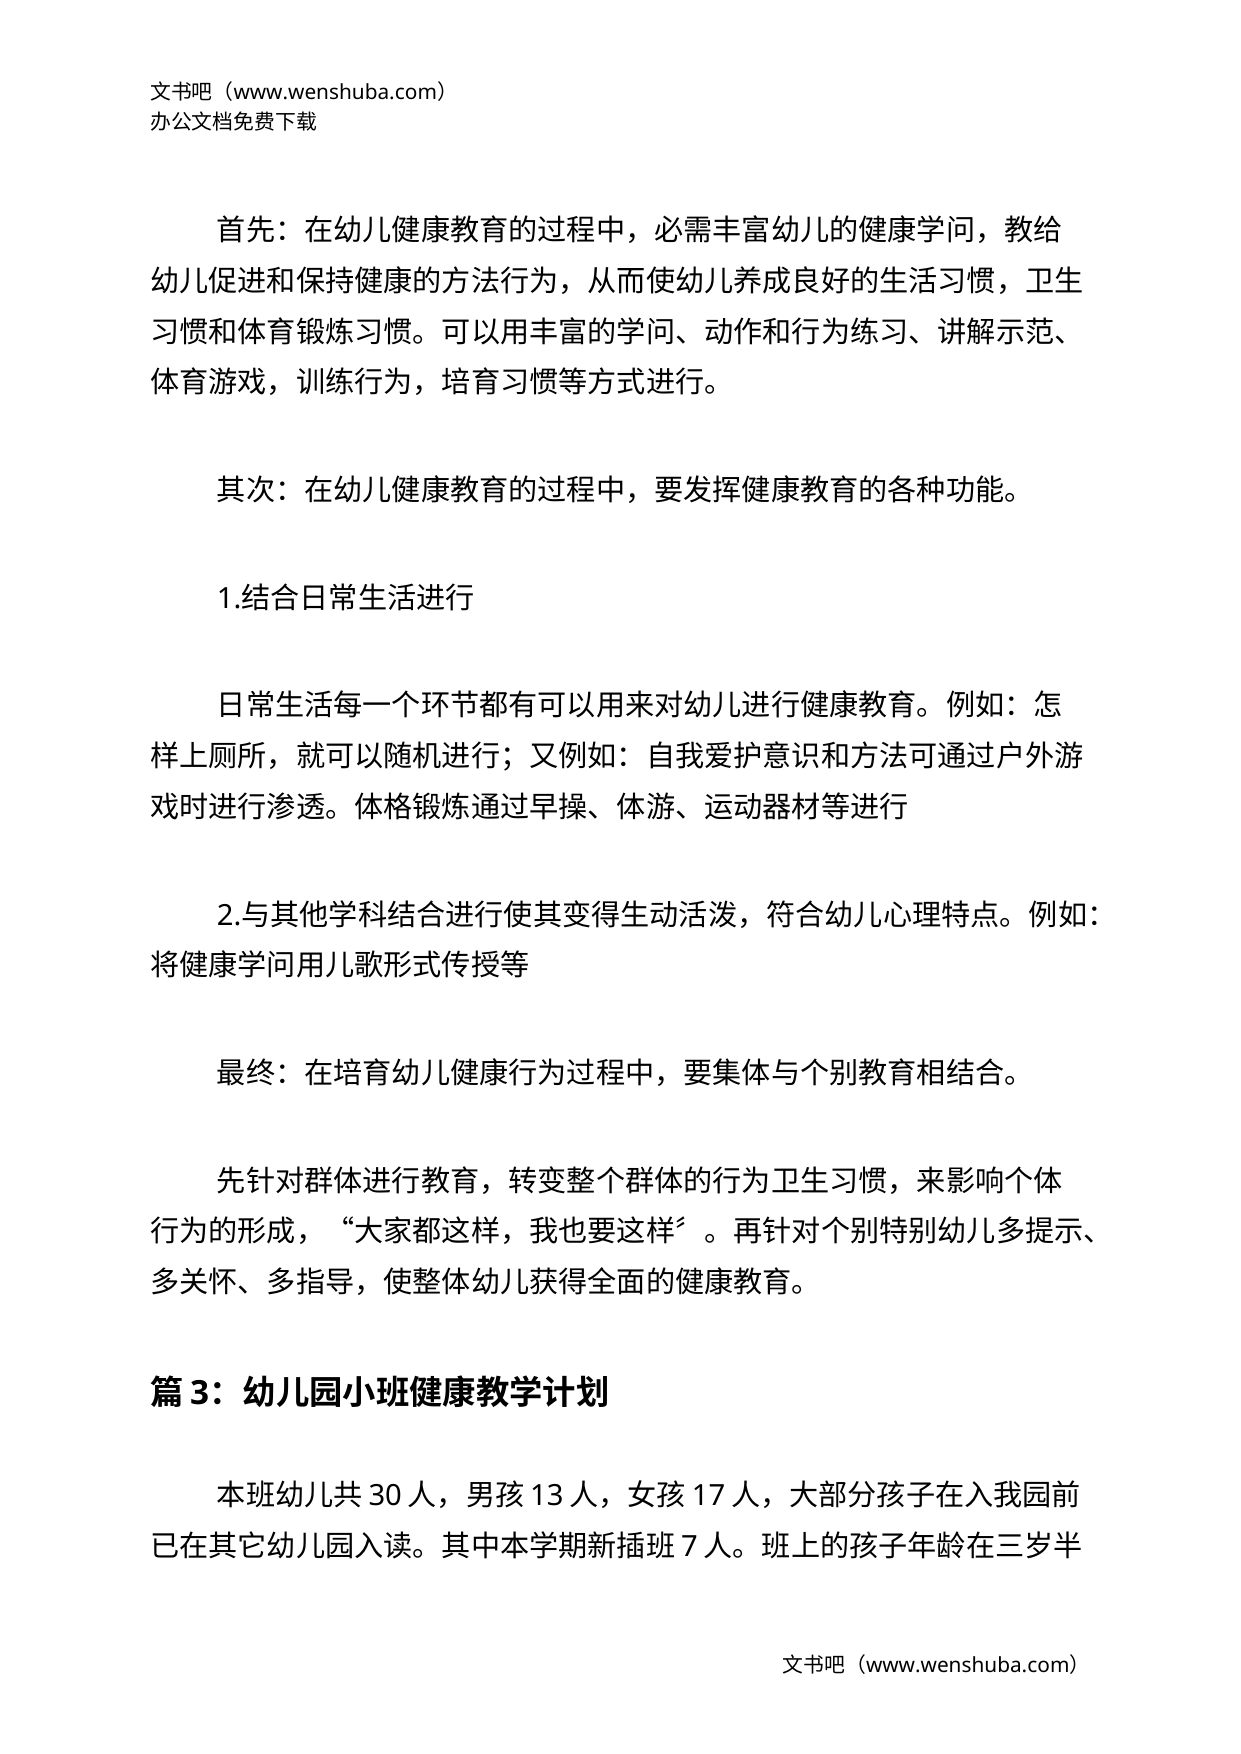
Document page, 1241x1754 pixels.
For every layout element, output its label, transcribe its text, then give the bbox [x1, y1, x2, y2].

text 最终：在培育幼儿健康行为过程中，要集体与个别教育相结合。 [150, 1049, 1090, 1092]
text 先针对群体进行教育，转变整个群体的行为卫生习惯，来影响个体行为的形成，“大家都这样，我也要这样〞。再针对个别特别幼儿多提示、多关怀、多指导，使整体幼儿获得全面的健康教育。 [150, 1157, 1090, 1301]
text 1.结合日常生活进行 [150, 574, 1090, 617]
text 篇3：幼儿园小班健康教学计划 [150, 1366, 1090, 1414]
text 首先：在幼儿健康教育的过程中，必需丰富幼儿的健康学问，教给幼儿促进和保持健康的方法行为，从而使幼儿养成良好的生活习惯，卫生习惯和体育锻炼习惯。可以用丰富的学问、动作和行为练习、讲解示范、体育游戏，训练行为，培育习惯等方式进行。 [150, 207, 1090, 401]
text 其次：在幼儿健康教育的过程中，要发挥健康教育的各种功能。 [150, 467, 1090, 509]
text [150, 1471, 1090, 1565]
text 日常生活每一个环节都有可以用来对幼儿进行健康教育。例如：怎样上厕所，就可以随机进行；又例如：自我爱护意识和方法可通过户外游戏时进行渗透。体格锻炼通过早操、体游、运动器材等进行 [150, 682, 1090, 826]
text 2.与其他学科结合进行使其变得生动活泼，符合幼儿心理特点。例如：将健康学问用儿歌形式传授等 [150, 891, 1090, 984]
